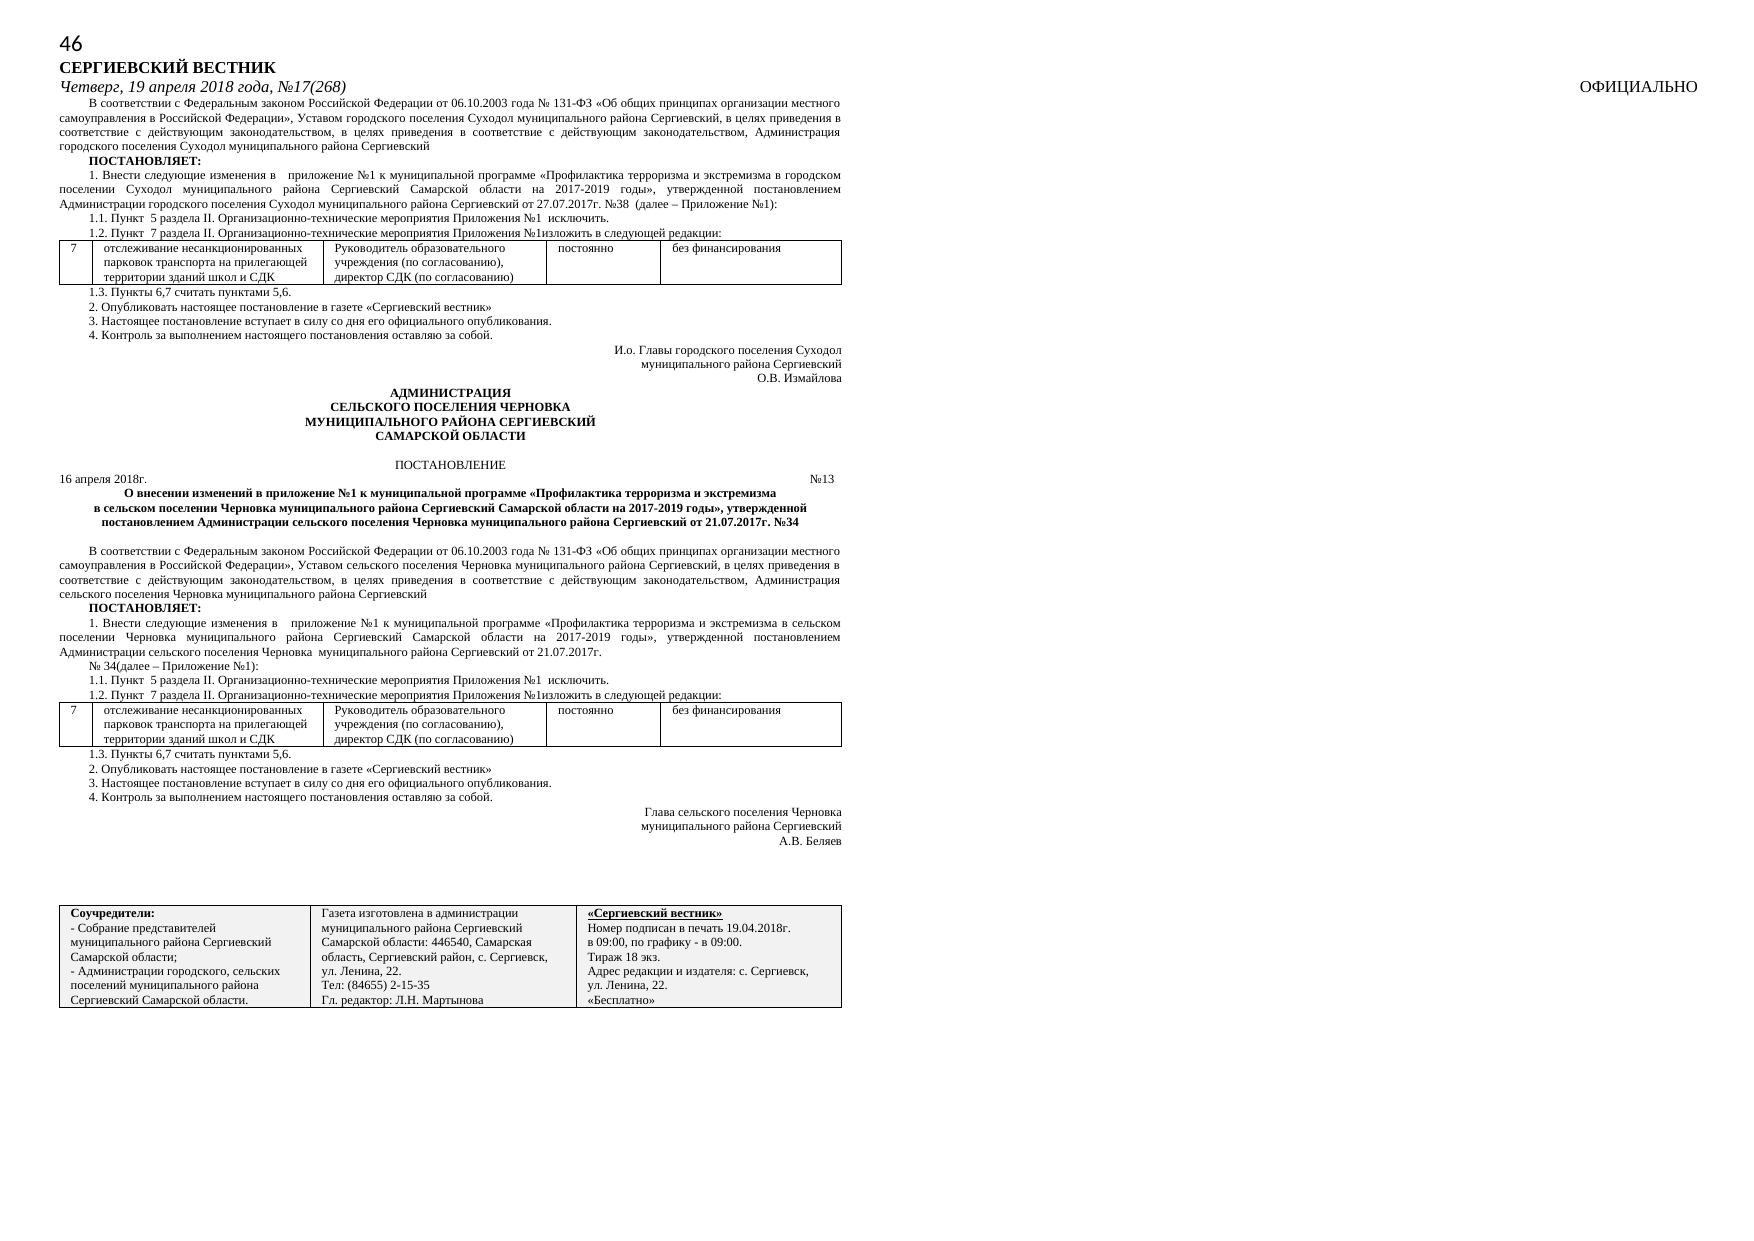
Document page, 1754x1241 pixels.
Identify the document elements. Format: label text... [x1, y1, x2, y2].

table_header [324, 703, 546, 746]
text 1. Внести следующие изменения в приложение №1 к муниципальной программе «Профилактика терроризма и экстремизма в сельском поселении Черновка муниципального района Сергиевский Самарской области на 2017-2019 годы», утвержденной постановлением Администрации сельского поселения Черновка муниципального района Сергиевский от 21.07.2017г. [59, 616, 842, 659]
text в сельском поселении Черновка муниципального района Сергиевский Самарской области на 2017-2019 годы», утвержденной постановлением Администрации сельского поселения Черновка муниципального района Сергиевский от 21.07.2017г. №34 [59, 501, 842, 529]
text АДМИНИСТРАЦИЯ [59, 386, 842, 400]
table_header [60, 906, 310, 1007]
text ПОСТАНОВЛЕНИЕ [59, 457, 842, 472]
text 3. Настоящее постановление вступает в силу со дня его официального опубликования. [59, 314, 842, 328]
text 1.2. Пункт 7 раздела II. Организационно-технические мероприятия Приложения №1изложить в следующей редакции: [59, 225, 842, 240]
text 16 апреля 2018г. №13 [59, 472, 842, 486]
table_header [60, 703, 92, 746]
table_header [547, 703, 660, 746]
text 3. Настоящее постановление вступает в силу со дня его официального опубликования. [59, 776, 842, 790]
text 4. Контроль за выполнением настоящего постановления оставляю за собой. [59, 790, 842, 804]
text Глава сельского поселения Черновка [59, 804, 842, 819]
text САМАРСКОЙ ОБЛАСТИ [59, 429, 842, 443]
text ПОСТАНОВЛЯЕТ: [59, 153, 842, 168]
text муниципального района Сергиевский [59, 357, 842, 371]
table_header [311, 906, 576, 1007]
text В соответствии с Федеральным законом Российской Федерации от 06.10.2003 года № 131-ФЗ «Об общих принципах организации местного самоуправления в Российской Федерации», Уставом сельского поселения Черновка муниципального района Сергиевский, в целях приведения в соответствие с действующим законодательством, в целях приведения в соответствие с действующим законодательством, Администрация сельского поселения Черновка муниципального района Сергиевский [59, 544, 842, 601]
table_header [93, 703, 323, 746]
text 1.1. Пункт 5 раздела II. Организационно-технические мероприятия Приложения №1 исключить. [59, 211, 842, 225]
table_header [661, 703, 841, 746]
text А.В. Беляев [59, 833, 842, 848]
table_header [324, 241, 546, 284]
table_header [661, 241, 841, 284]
text 1.2. Пункт 7 раздела II. Организационно-технические мероприятия Приложения №1изложить в следующей редакции: [59, 687, 842, 702]
text ПОСТАНОВЛЯЕТ: [59, 601, 842, 616]
text 2. Опубликовать настоящее постановление в газете «Сергиевский вестник» [59, 761, 842, 776]
text 1.3. Пункты 6,7 считать пунктами 5,6. [59, 747, 842, 761]
text О внесении изменений в приложение №1 к муниципальной программе «Профилактика терроризма и экстремизма [59, 486, 842, 501]
text О.В. Измайлова [59, 371, 842, 386]
text И.о. Главы городского поселения Суходол [59, 342, 842, 357]
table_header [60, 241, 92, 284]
text 1.1. Пункт 5 раздела II. Организационно-технические мероприятия Приложения №1 исключить. [59, 673, 842, 687]
text 1.3. Пункты 6,7 считать пунктами 5,6. [59, 285, 842, 299]
text СЕЛЬСКОГО ПОСЕЛЕНИЯ ЧЕРНОВКА [59, 400, 842, 414]
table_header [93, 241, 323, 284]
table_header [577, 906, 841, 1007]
text № 34(далее – Приложение №1): [59, 659, 842, 673]
text 1. Внести следующие изменения в приложение №1 к муниципальной программе «Профилактика терроризма и экстремизма в городском поселении Суходол муниципального района Сергиевский Самарской области на 2017-2019 годы», утвержденной постановлением Администрации городского поселения Суходол муниципального района Сергиевский от 27.07.2017г. №38 (далее – Приложение №1): [59, 168, 842, 211]
text В соответствии с Федеральным законом Российской Федерации от 06.10.2003 года № 131-ФЗ «Об общих принципах организации местного самоуправления в Российской Федерации», Уставом городского поселения Суходол муниципального района Сергиевский, в целях приведения в соответствие с действующим законодательством, в целях приведения в соответствие с действующим законодательством, Администрация городского поселения Суходол муниципального района Сергиевский [59, 96, 842, 153]
text муниципального района Сергиевский [59, 819, 842, 833]
text 2. Опубликовать настоящее постановление в газете «Сергиевский вестник» [59, 299, 842, 314]
text 4. Контроль за выполнением настоящего постановления оставляю за собой. [59, 328, 842, 342]
text МУНИЦИПАЛЬНОГО РАЙОНА СЕРГИЕВСКИЙ [59, 414, 842, 429]
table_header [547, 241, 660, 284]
